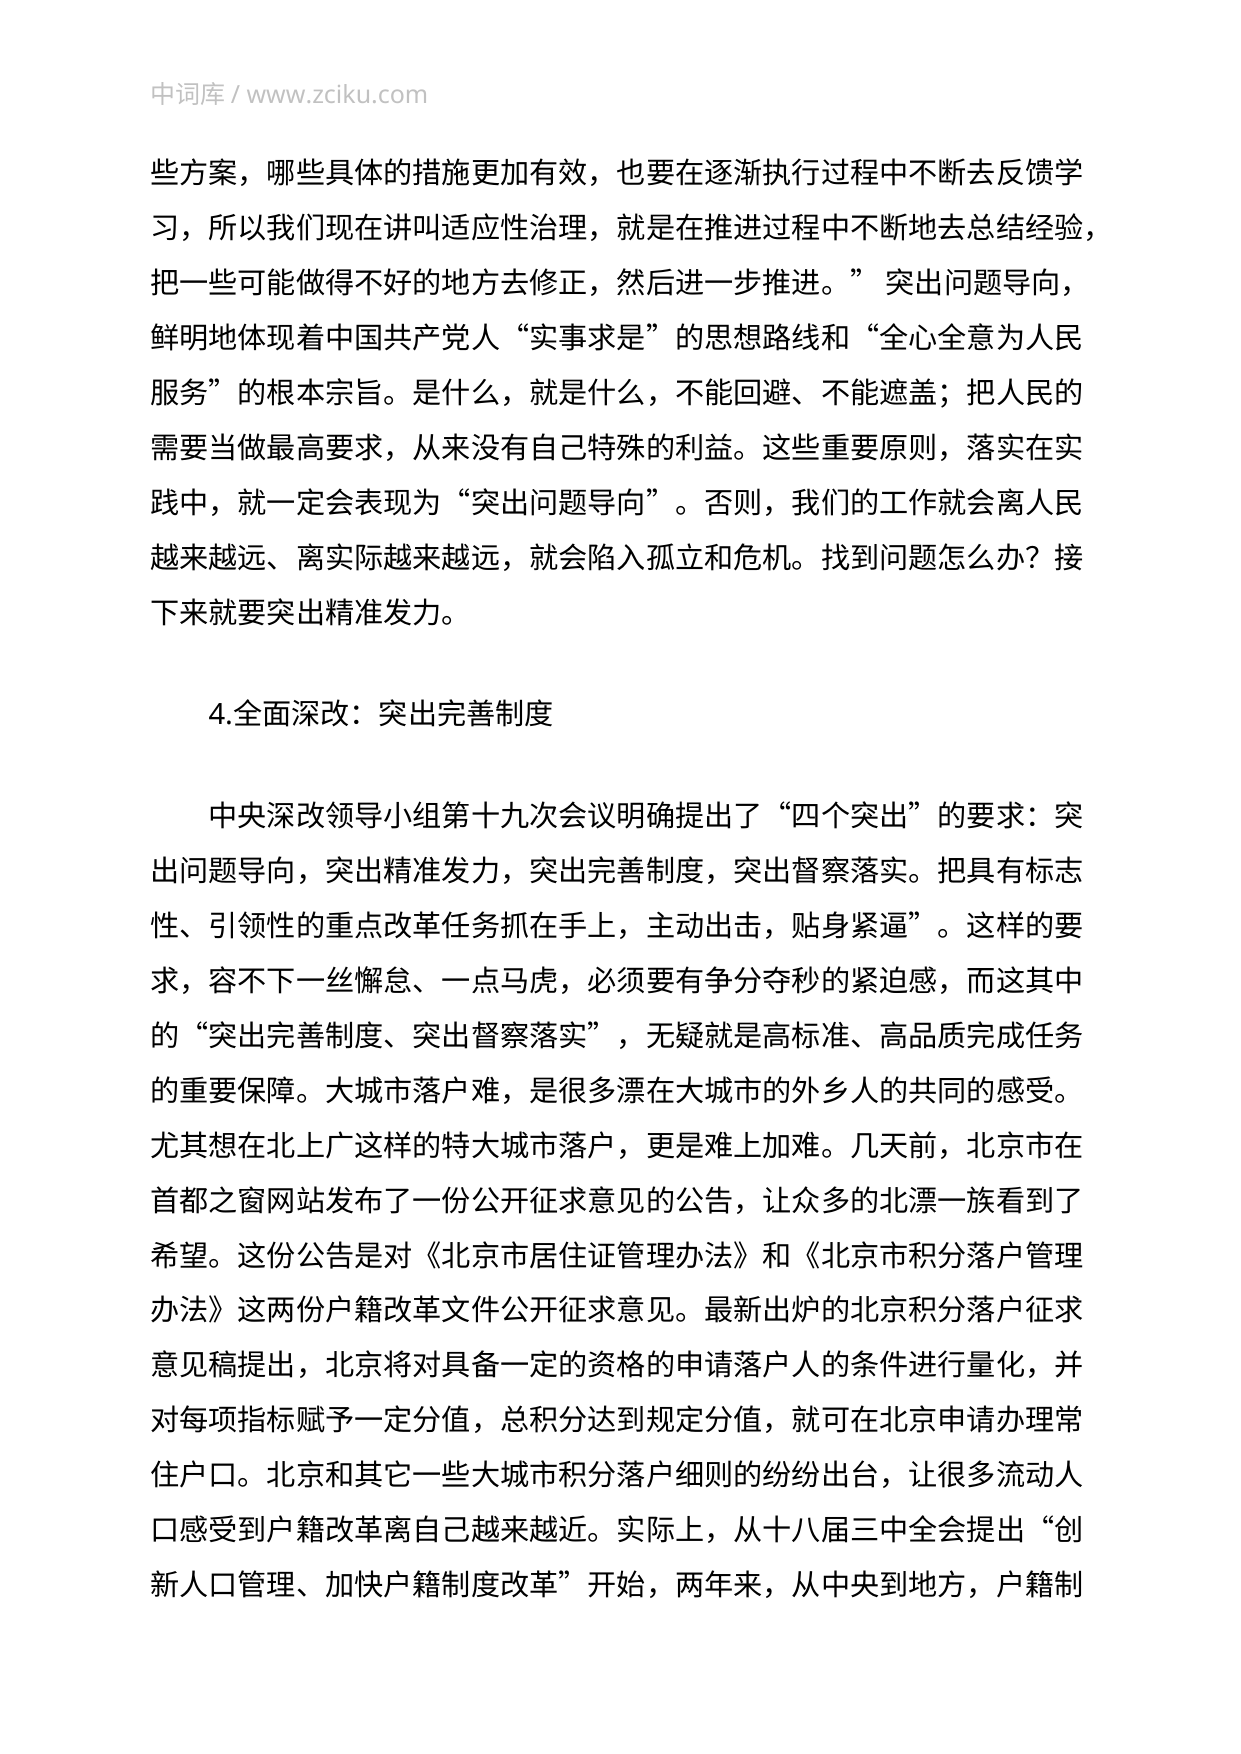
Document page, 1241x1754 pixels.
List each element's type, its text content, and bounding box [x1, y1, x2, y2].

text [150, 150, 1090, 631]
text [150, 793, 1090, 1604]
text 4.全面深改：突出完善制度 [150, 691, 1090, 733]
